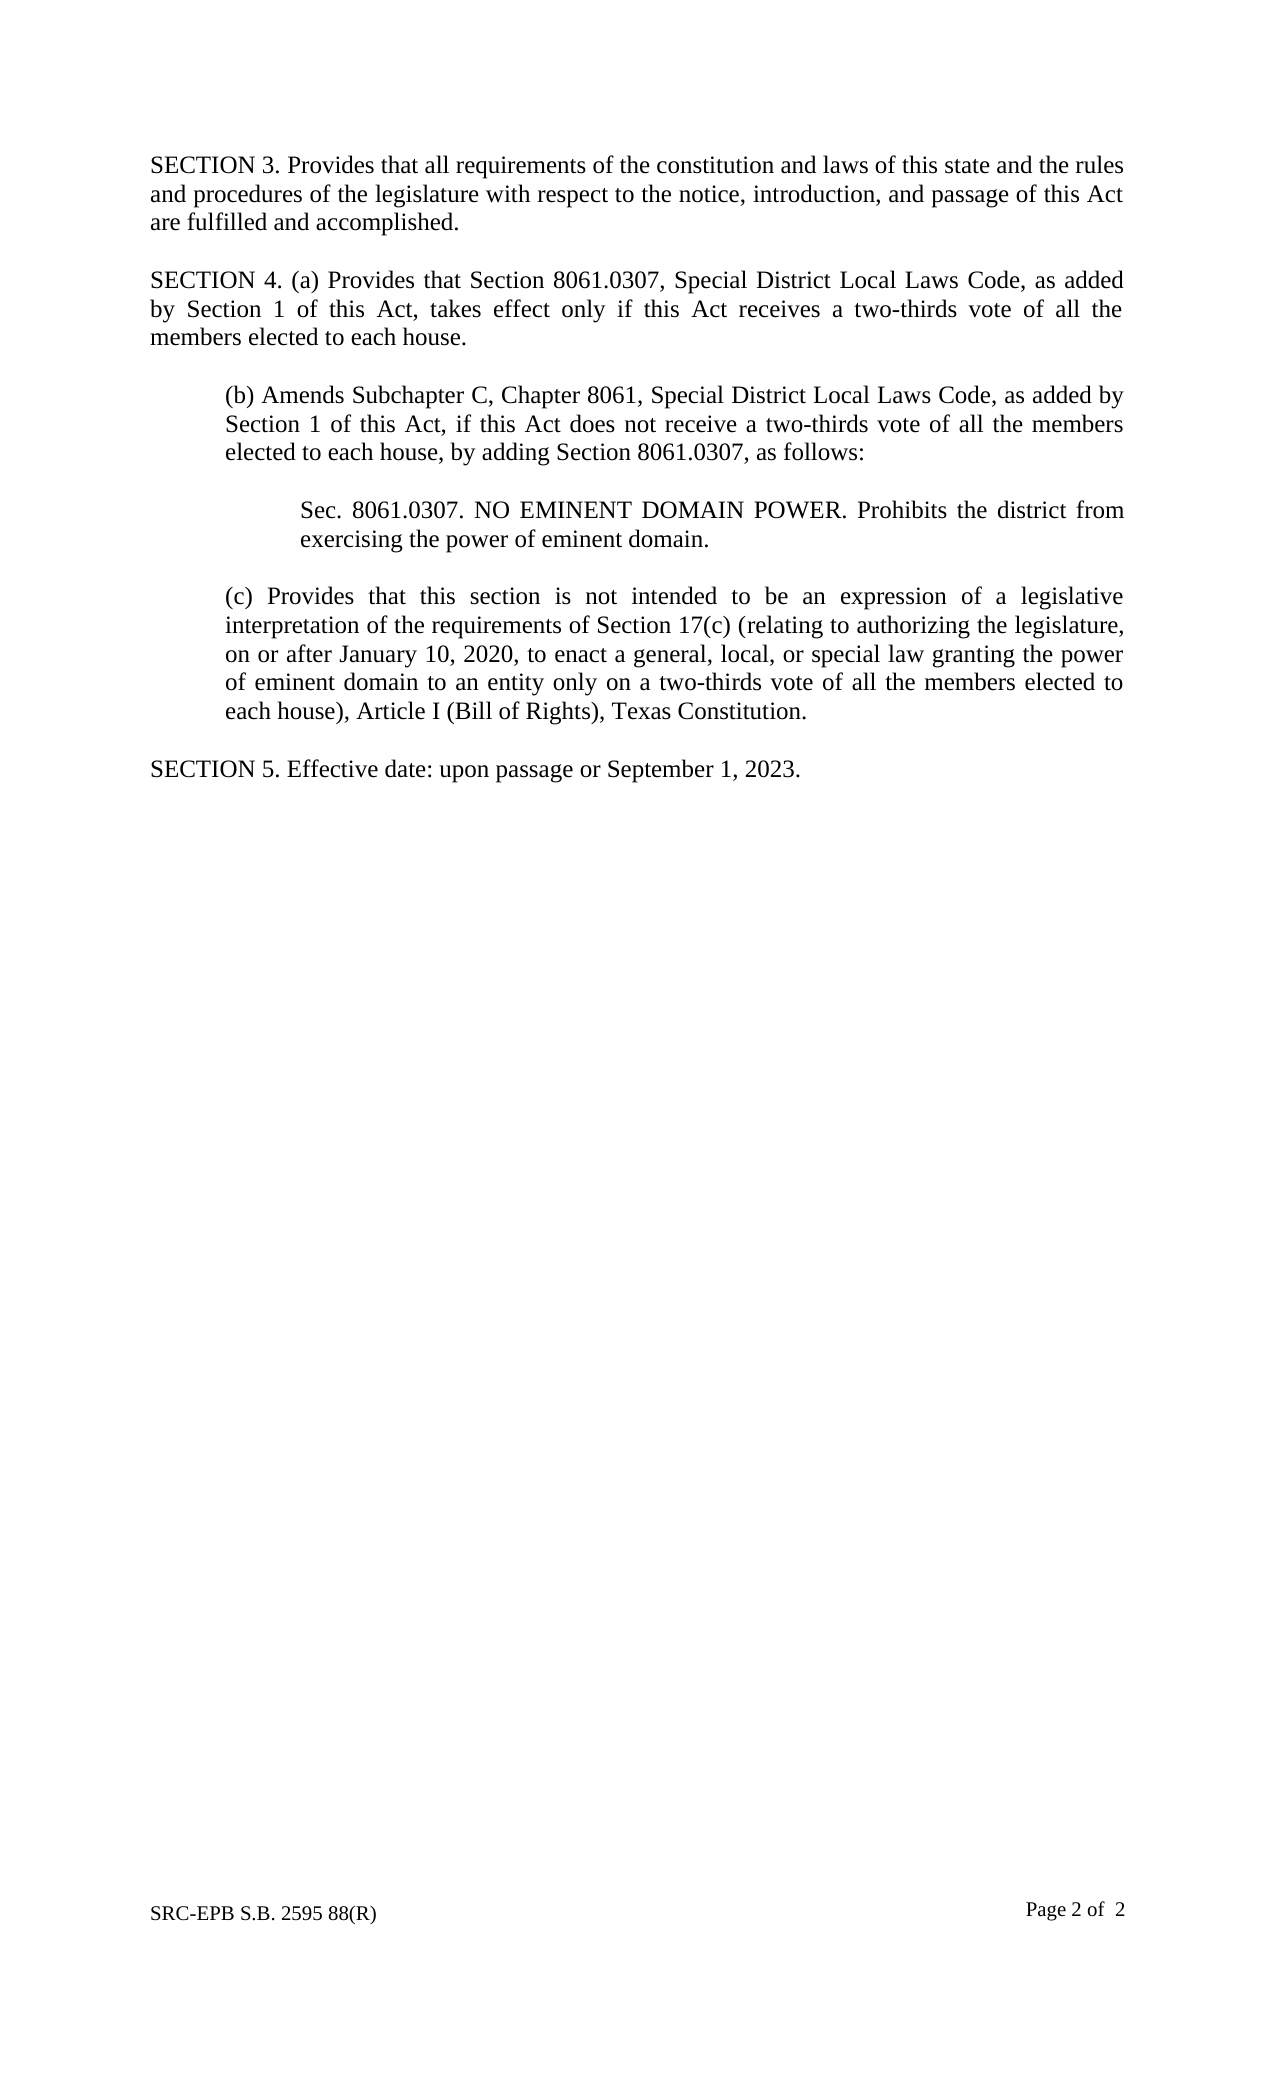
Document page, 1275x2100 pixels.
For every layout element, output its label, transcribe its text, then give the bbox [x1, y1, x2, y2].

text (c) Provides that this section is not intended to be an expression of a legislative interpretation of the requirements of Section 17(c) (relating to authorizing the legislature, on or after January 10, 2020, to enact a general, local, or special law granting the power of eminent domain to an entity only on a two-thirds vote of all the members elected to each house), Article I (Bill of Rights), Texas Constitution. [225, 581, 1125, 725]
text SECTION 3. Provides that all requirements of the constitution and laws of this state and the rules and procedures of the legislature with respect to the notice, introduction, and passage of this Act are fulfilled and accomplished. [150, 150, 1125, 236]
text SECTION 5. Effective date: upon passage or September 1, 2023. [150, 754, 1125, 782]
text SECTION 4. (a) Provides that Section 8061.0307, Special District Local Laws Code, as added by Section 1 of this Act, takes effect only if this Act receives a two-thirds vote of all the members elected to each house. [150, 265, 1125, 351]
text Sec. 8061.0307. NO EMINENT DOMAIN POWER. Prohibits the district from exercising the power of eminent domain. [300, 495, 1125, 552]
text (b) Amends Subchapter C, Chapter 8061, Special District Local Laws Code, as added by Section 1 of this Act, if this Act does not receive a two-thirds vote of all the members elected to each house, by adding Section 8061.0307, as follows: [225, 380, 1125, 466]
